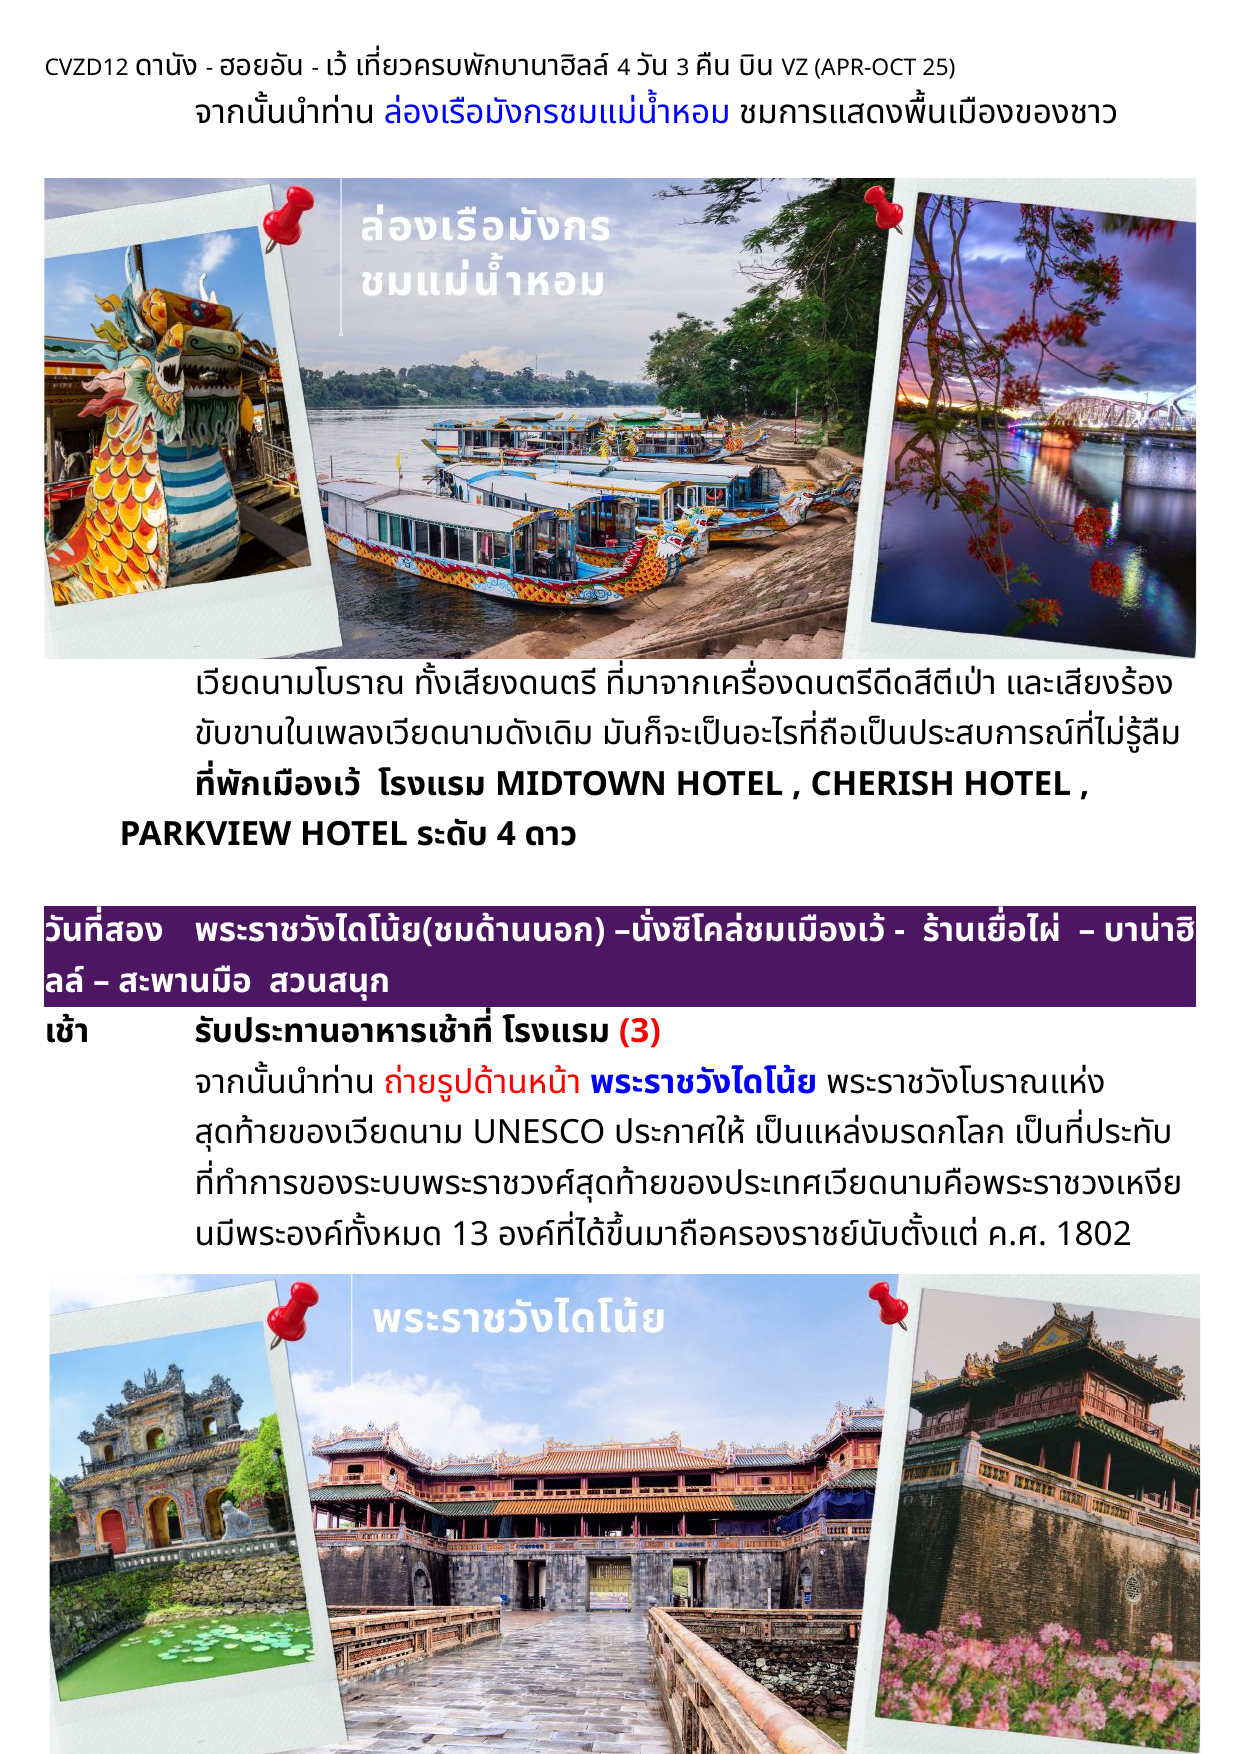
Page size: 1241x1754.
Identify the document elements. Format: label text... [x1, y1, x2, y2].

text ที่พักเมืองเว้ โรงแรม MIDTOWN HOTEL , CHERISH HOTEL , PARKVIEW HOTEL ระดับ 4 ดาว [119, 759, 1196, 861]
picture [44, 178, 1197, 659]
text จากนั้นนำท่าน ล่องเรือมังกรชมแม่น้ำหอม ชมการแสดงพื้นเมืองของชาวเวียดนามโบราณ ทั้งเสียงดนตรี ที่มาจากเครื่องดนตรีดีดสีตีเป่า และเสียงร้องขับขานในเพลงเวียดนามดังเดิม มันก็จะเป็นอะไรที่ถือเป็นประสบการณ์ที่ไม่รู้ลืม [194, 88, 1196, 178]
text เช้า รับประทานอาหารเช้าที่ โรงแรม (3) [44, 1007, 1196, 1058]
picture [49, 1274, 1201, 1754]
text จากนั้นนำท่าน ล่องเรือมังกรชมแม่น้ำหอม ชมการแสดงพื้นเมืองของชาวเวียดนามโบราณ ทั้งเสียงดนตรี ที่มาจากเครื่องดนตรีดีดสีตีเป่า และเสียงร้องขับขานในเพลงเวียดนามดังเดิม มันก็จะเป็นอะไรที่ถือเป็นประสบการณ์ที่ไม่รู้ลืม [194, 659, 1196, 759]
text วันที่สอง พระราชวังไดโน้ย(ชมด้านนอก) –นั่งซิโคล่ชมเมืองเว้ - ร้านเยื่อไผ่ – บาน่าฮิลล์ – สะพานมือ สวนสนุก [44, 906, 1196, 1007]
